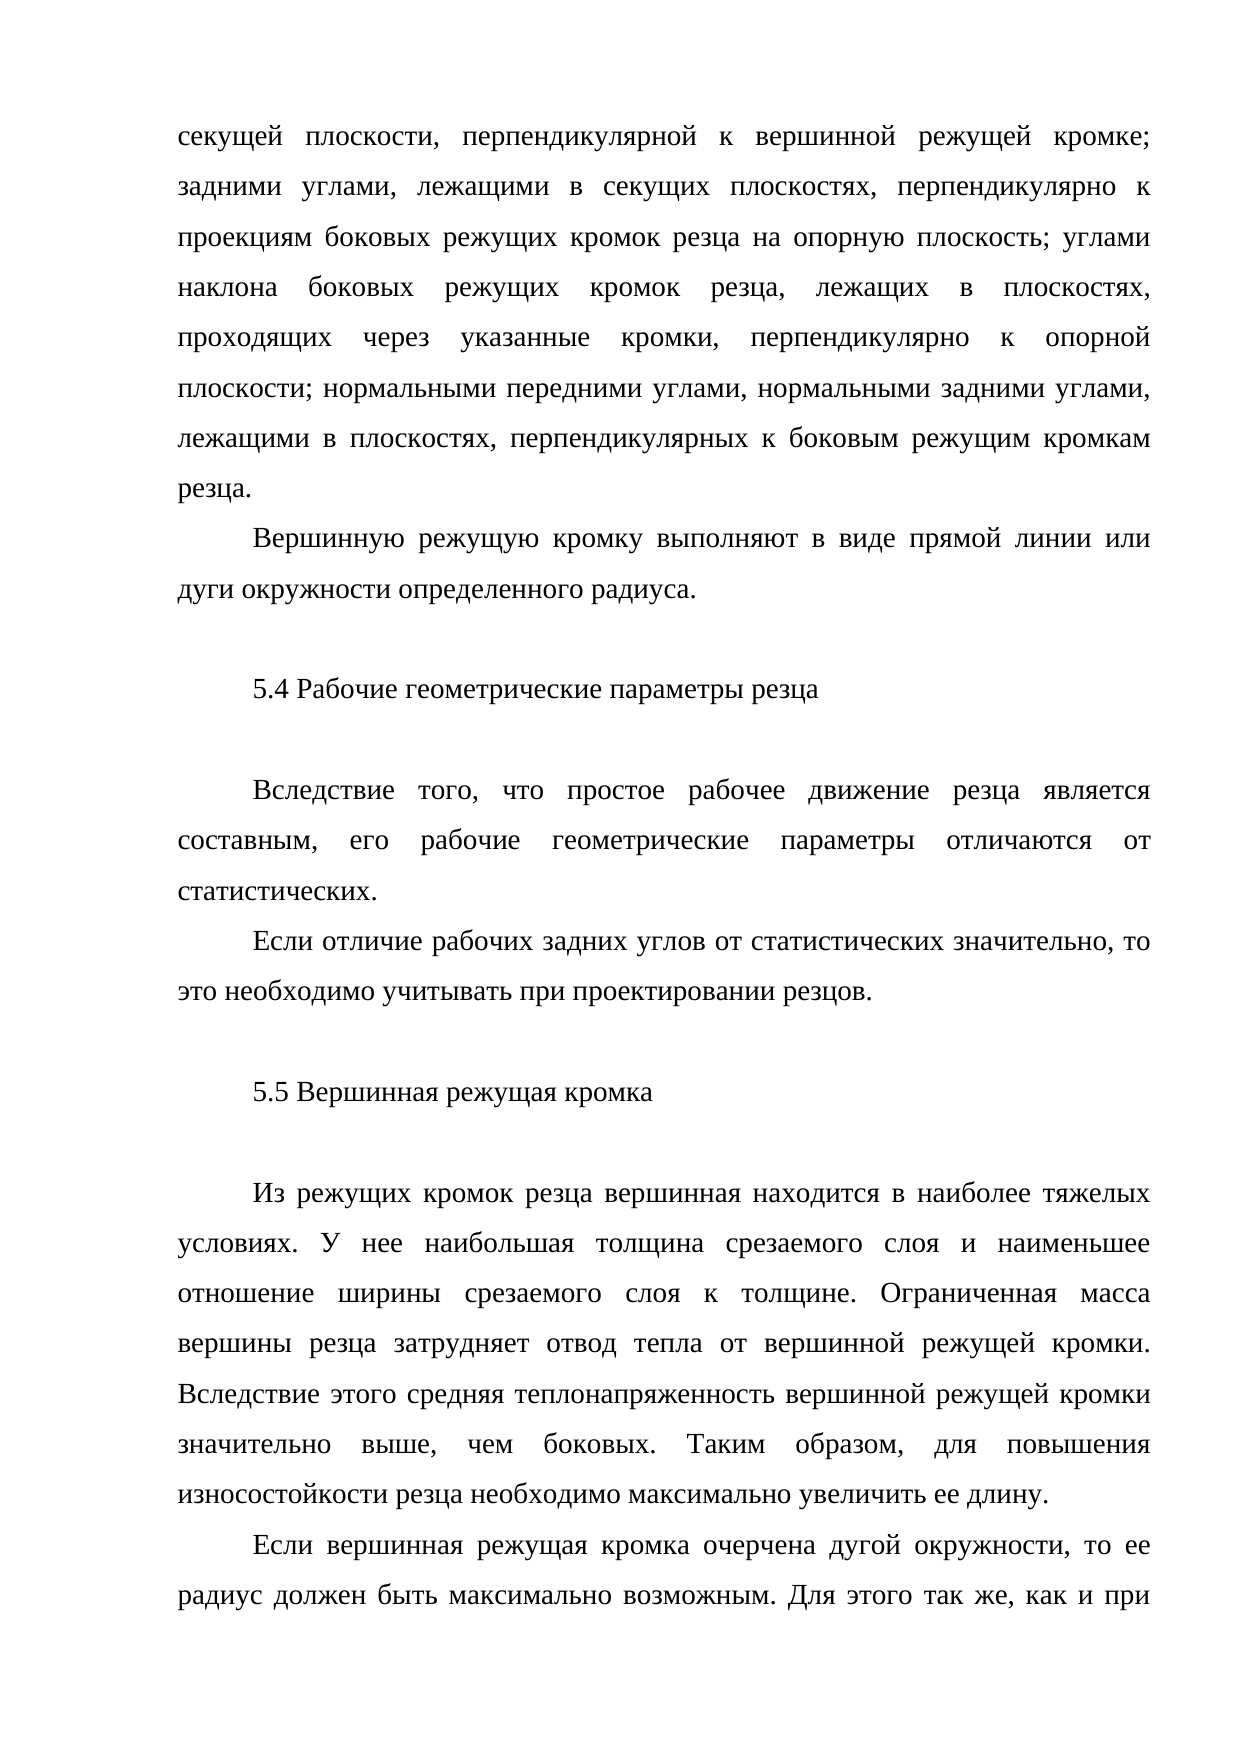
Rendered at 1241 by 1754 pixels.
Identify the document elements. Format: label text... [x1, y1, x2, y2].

text 5.5 Вершинная режущая кромка [177, 1074, 1152, 1108]
text Вершинную режущую кромку выполняют в виде прямой линии или дуги окружности определенного радиуса. [177, 521, 1152, 604]
text Если отличие рабочих задних углов от статистических значительно, то это необходимо учитывать при проектировании резцов. [177, 923, 1152, 1007]
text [177, 118, 1152, 504]
text Вследствие того, что простое рабочее движение резца является составным, его рабочие геометрические параметры отличаются от статистических. [177, 772, 1152, 906]
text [177, 1527, 1152, 1611]
text 5.4 Рабочие геометрические параметры резца [177, 672, 1152, 705]
text Из режущих кромок резца вершинная находится в наиболее тяжелых условиях. У нее наибольшая толщина срезаемого слоя и наименьшее отношение ширины срезаемого слоя к толщине. Ограниченная масса вершины резца затрудняет отвод тепла от вершинной режущей кромки. Вследствие этого средняя теплонапряженность вершинной режущей кромки значительно выше, чем боковых. Таким образом, для повышения износостойкости резца необходимо максимально увеличить ее длину. [177, 1175, 1152, 1510]
